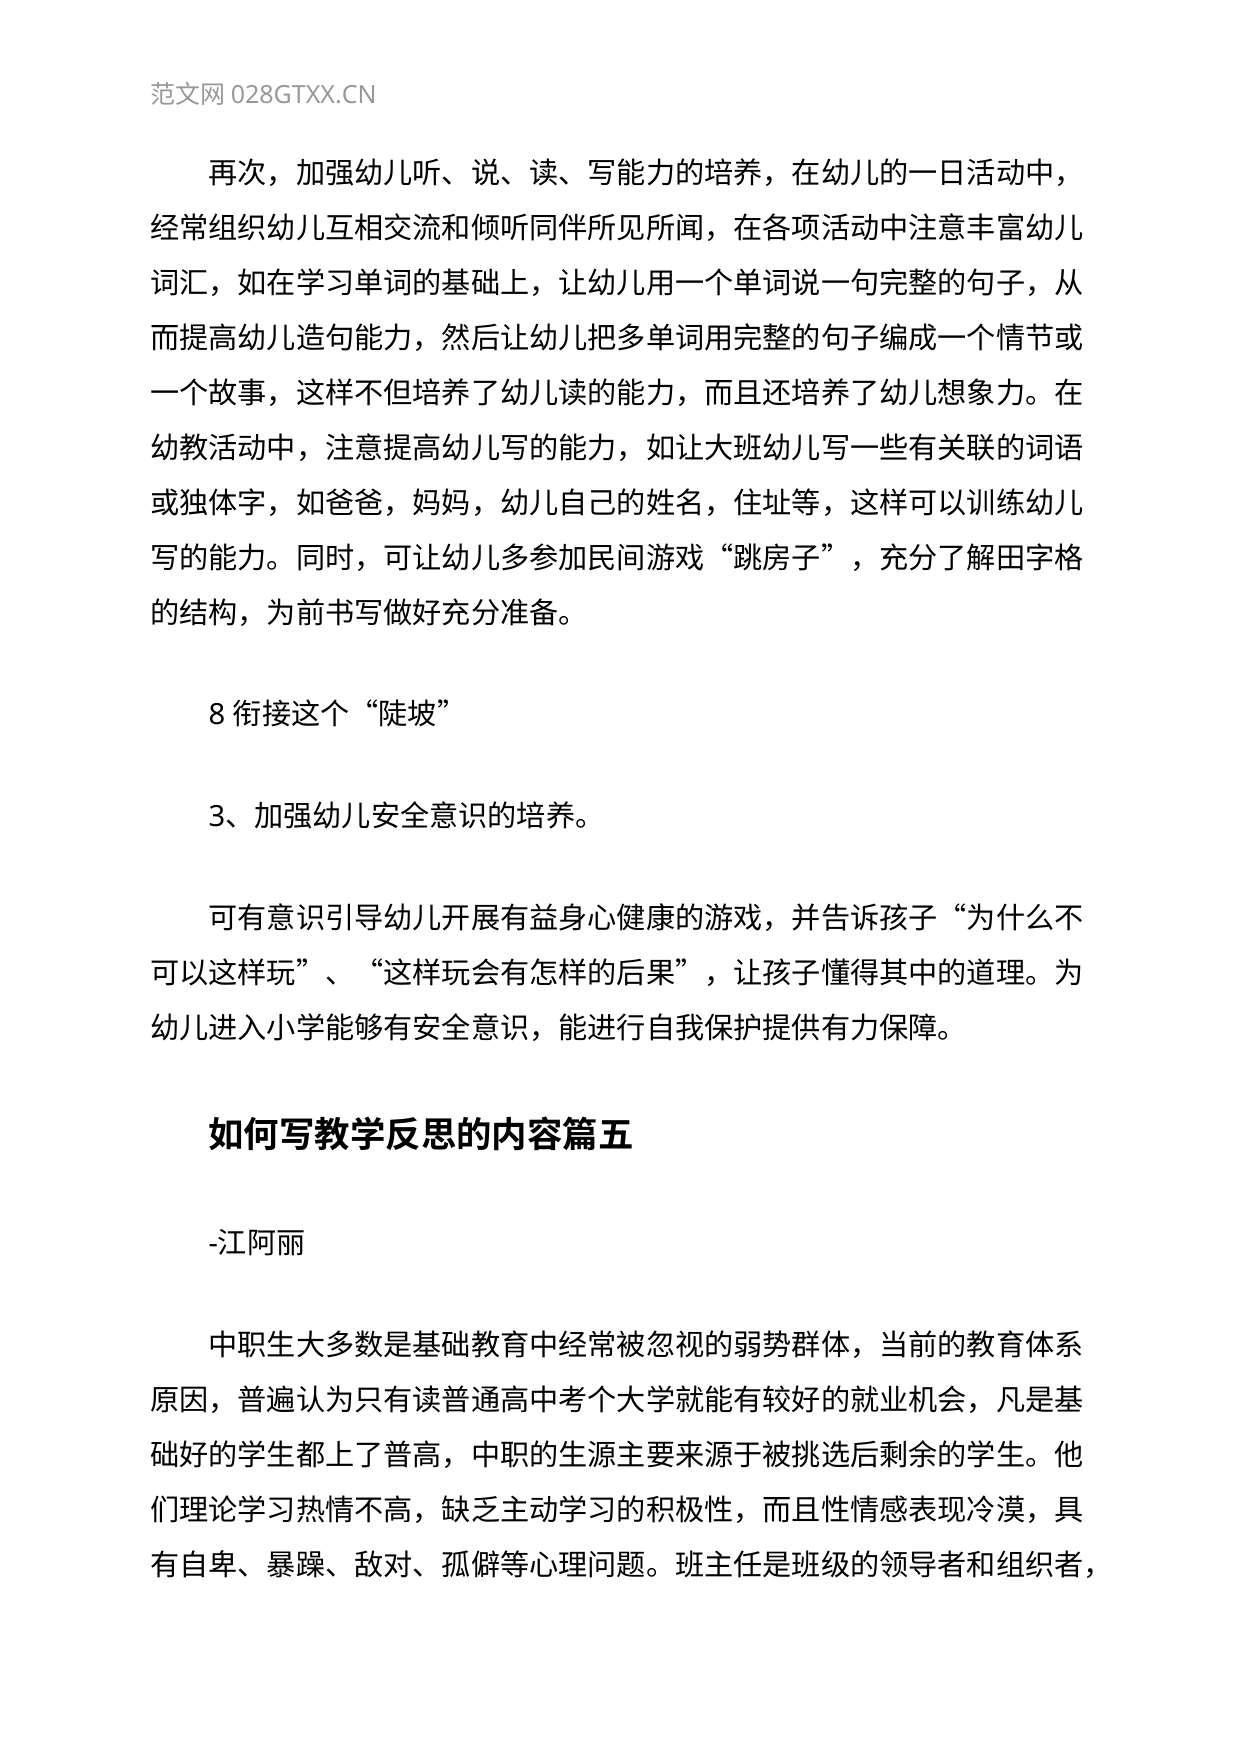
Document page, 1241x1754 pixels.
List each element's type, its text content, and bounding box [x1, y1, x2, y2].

text -江阿丽 [150, 1220, 1090, 1262]
text 如何写教学反思的内容篇五 [150, 1106, 1090, 1158]
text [150, 1322, 1090, 1584]
text 3、加强幼儿安全意识的培养。 [150, 793, 1090, 835]
text 8 衔接这个“陡坡” [150, 691, 1090, 733]
text 可有意识引导幼儿开展有益身心健康的游戏，并告诉孩子“为什么不可以这样玩”、“这样玩会有怎样的后果”，让孩子懂得其中的道理。为幼儿进入小学能够有安全意识，能进行自我保护提供有力保障。 [150, 895, 1090, 1047]
text 再次，加强幼儿听、说、读、写能力的培养，在幼儿的一日活动中，经常组织幼儿互相交流和倾听同伴所见所闻，在各项活动中注意丰富幼儿词汇，如在学习单词的基础上，让幼儿用一个单词说一句完整的句子，从而提高幼儿造句能力，然后让幼儿把多单词用完整的句子编成一个情节或一个故事，这样不但培养了幼儿读的能力，而且还培养了幼儿想象力。在幼教活动中，注意提高幼儿写的能力，如让大班幼儿写一些有关联的词语或独体字，如爸爸，妈妈，幼儿自己的姓名，住址等，这样可以训练幼儿写的能力。同时，可让幼儿多参加民间游戏“跳房子”，充分了解田字格的结构，为前书写做好充分准备。 [150, 150, 1090, 631]
